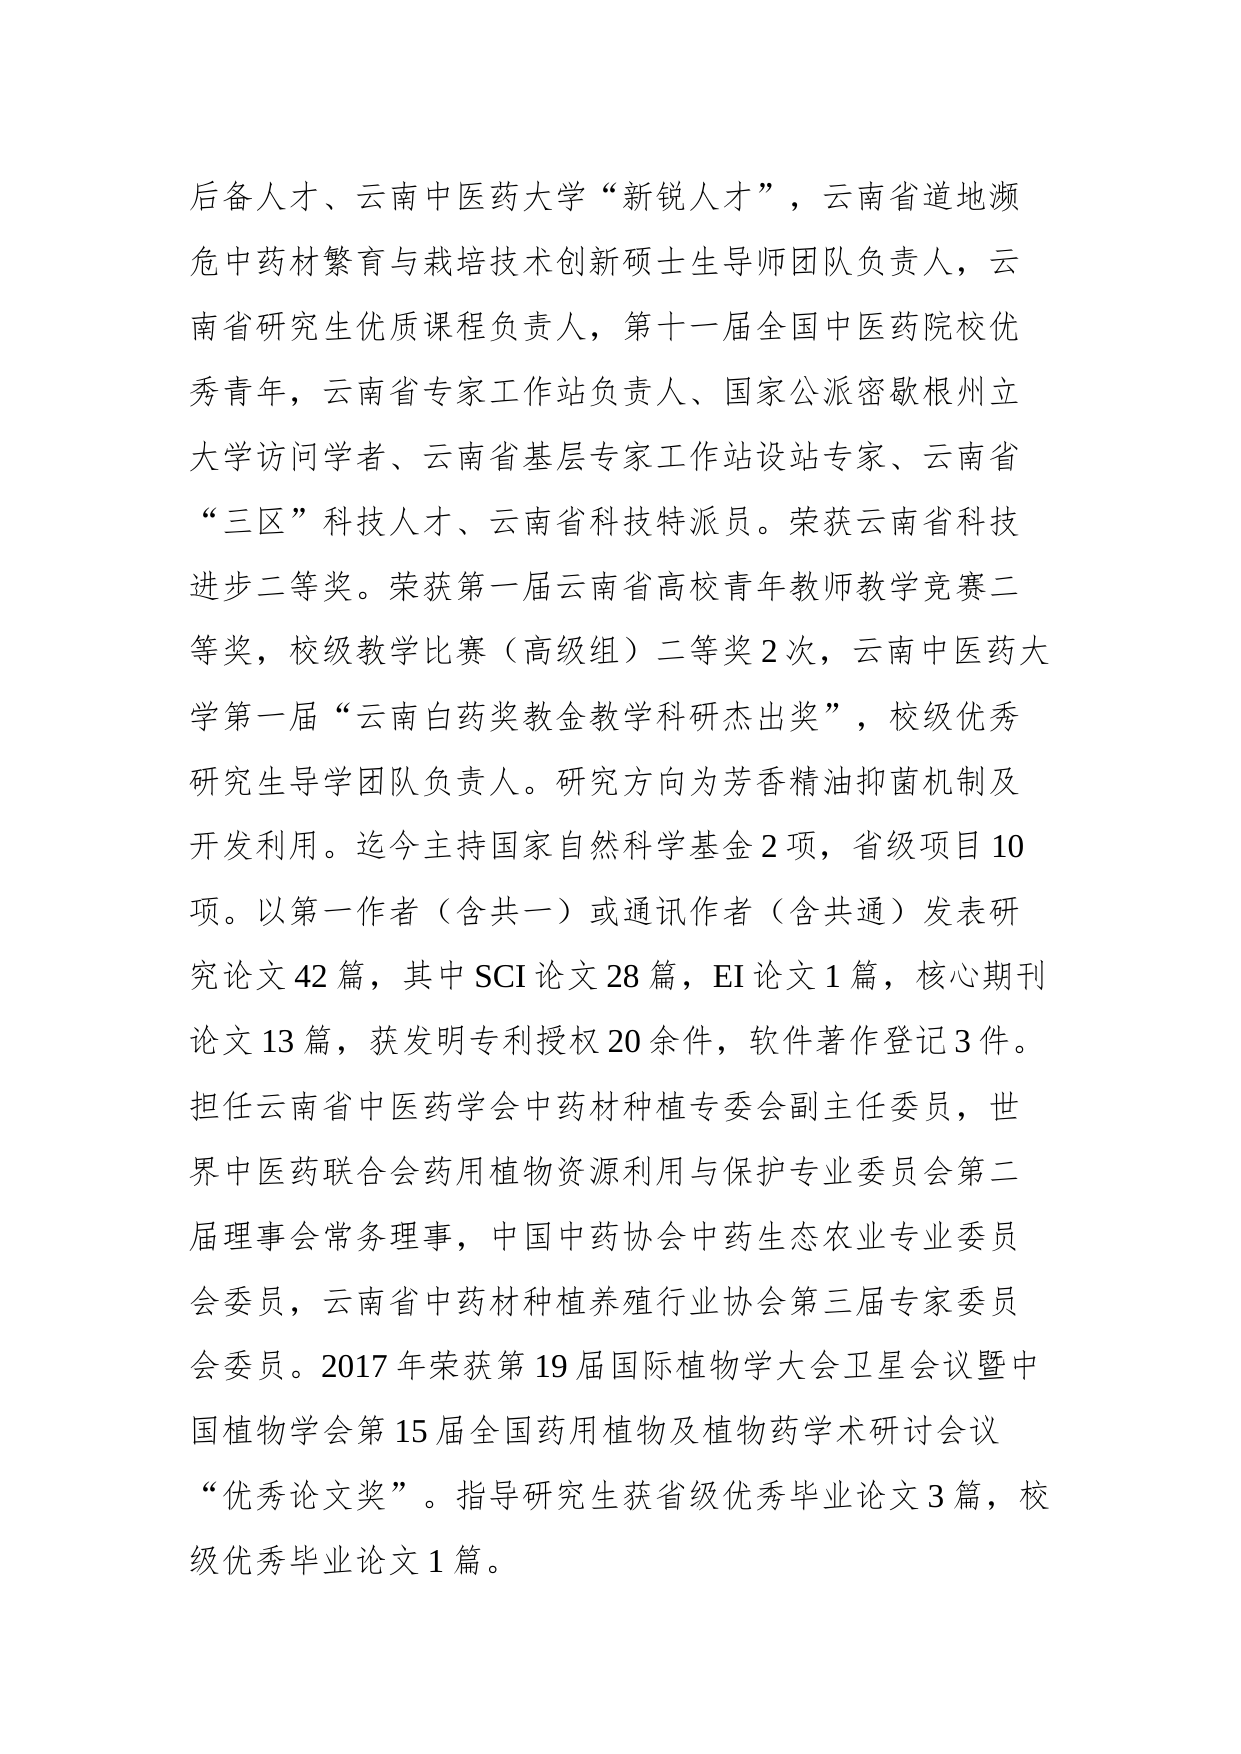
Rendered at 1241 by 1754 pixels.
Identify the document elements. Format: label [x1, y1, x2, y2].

text [187, 162, 1053, 1592]
